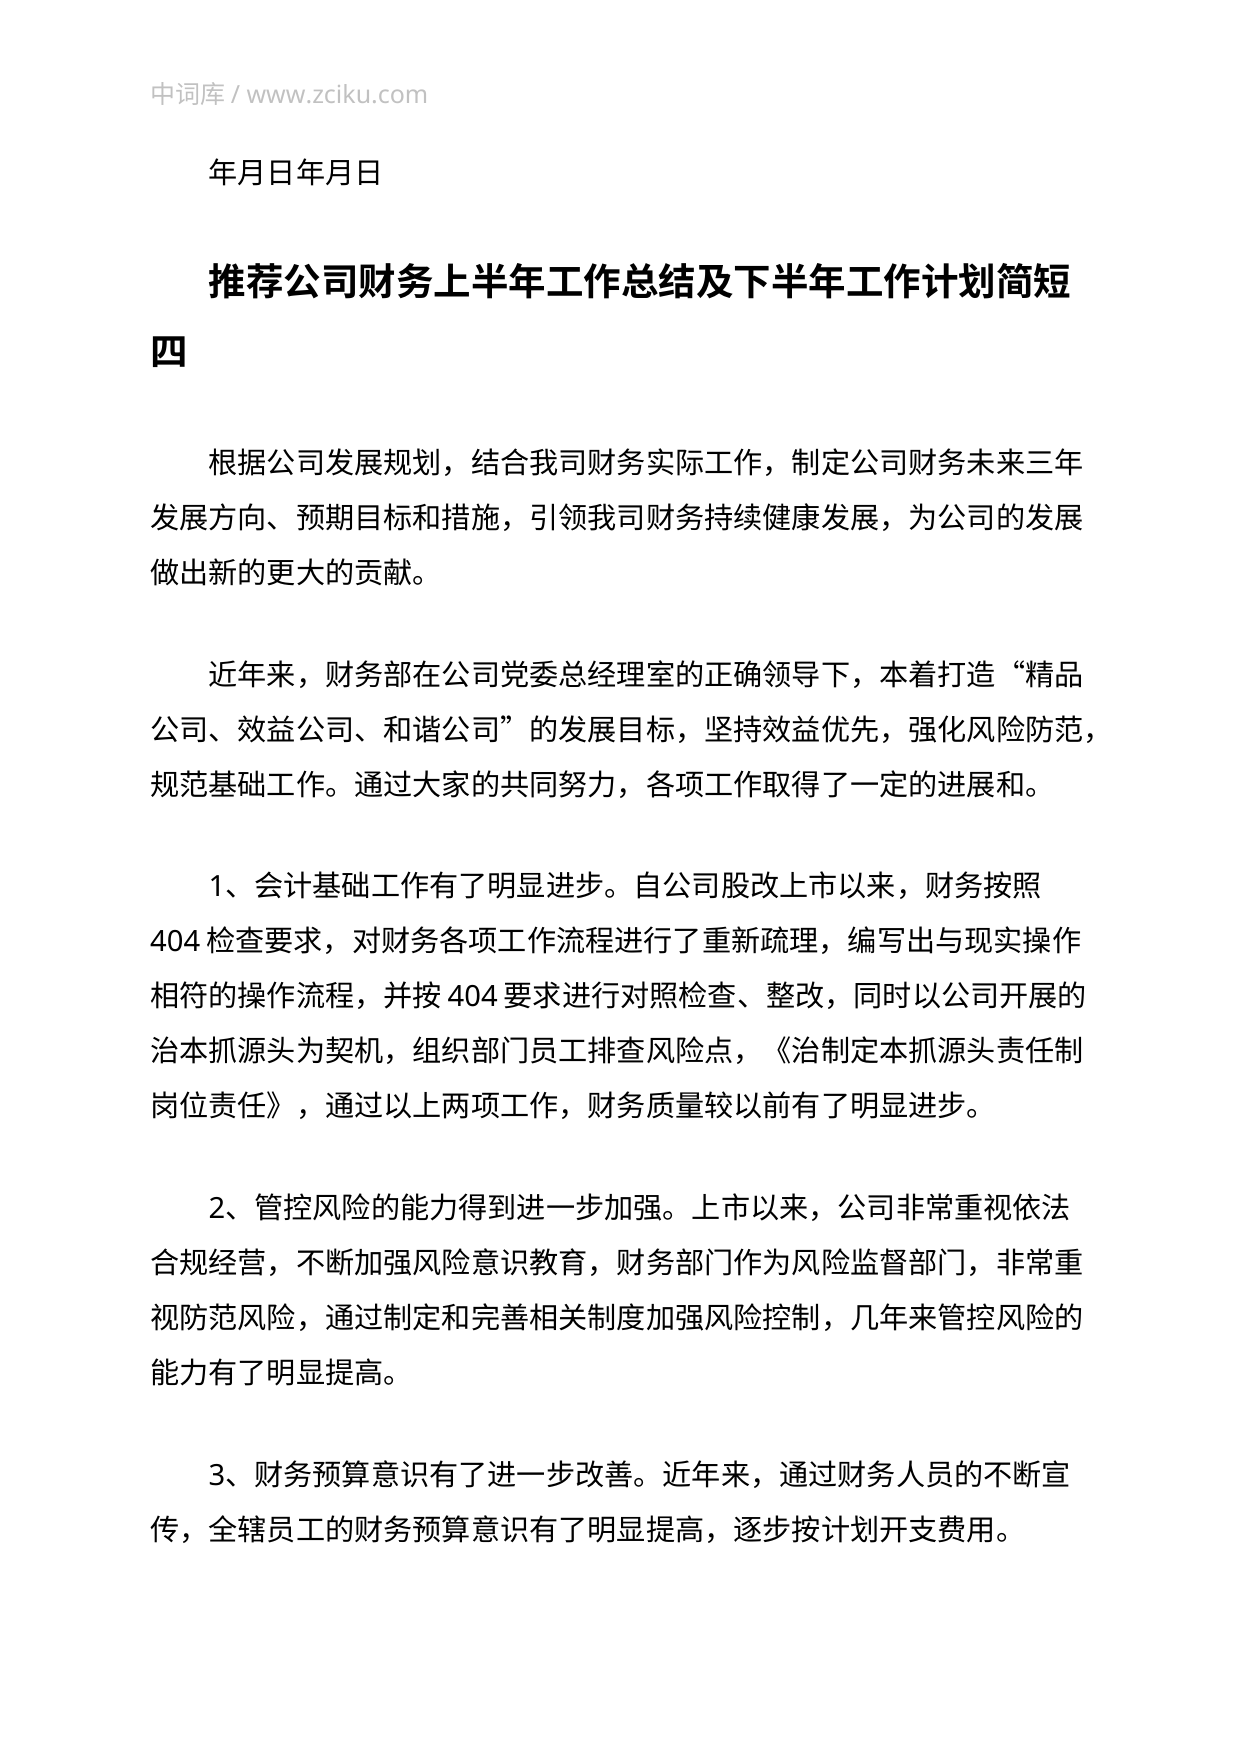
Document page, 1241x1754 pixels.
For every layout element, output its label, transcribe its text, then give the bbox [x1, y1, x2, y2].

text 2、管控风险的能力得到进一步加强。上市以来，公司非常重视依法合规经营，不断加强风险意识教育，财务部门作为风险监督部门，非常重视防范风险，通过制定和完善相关制度加强风险控制，几年来管控风险的能力有了明显提高。 [150, 1184, 1090, 1392]
text 3、财务预算意识有了进一步改善。近年来，通过财务人员的不断宣传，全辖员工的财务预算意识有了明显提高，逐步按计划开支费用。 [150, 1451, 1090, 1548]
text 1、会计基础工作有了明显进步。自公司股改上市以来，财务按照404检查要求，对财务各项工作流程进行了重新疏理，编写出与现实操作相符的操作流程，并按404要求进行对照检查、整改，同时以公司开展的治本抓源头为契机，组织部门员工排查风险点，《治制定本抓源头责任制岗位责任》，通过以上两项工作，财务质量较以前有了明显进步。 [150, 863, 1090, 1125]
text 近年来，财务部在公司党委总经理室的正确领导下，本着打造“精品公司、效益公司、和谐公司”的发展目标，坚持效益优先，强化风险防范，规范基础工作。通过大家的共同努力，各项工作取得了一定的进展和。 [150, 651, 1090, 803]
text 年月日年月日 [150, 150, 1090, 192]
text 根据公司发展规划，结合我司财务实际工作，制定公司财务未来三年发展方向、预期目标和措施，引领我司财务持续健康发展，为公司的发展做出新的更大的贡献。 [150, 440, 1090, 592]
text 推荐公司财务上半年工作总结及下半年工作计划简短四 [150, 252, 1090, 377]
